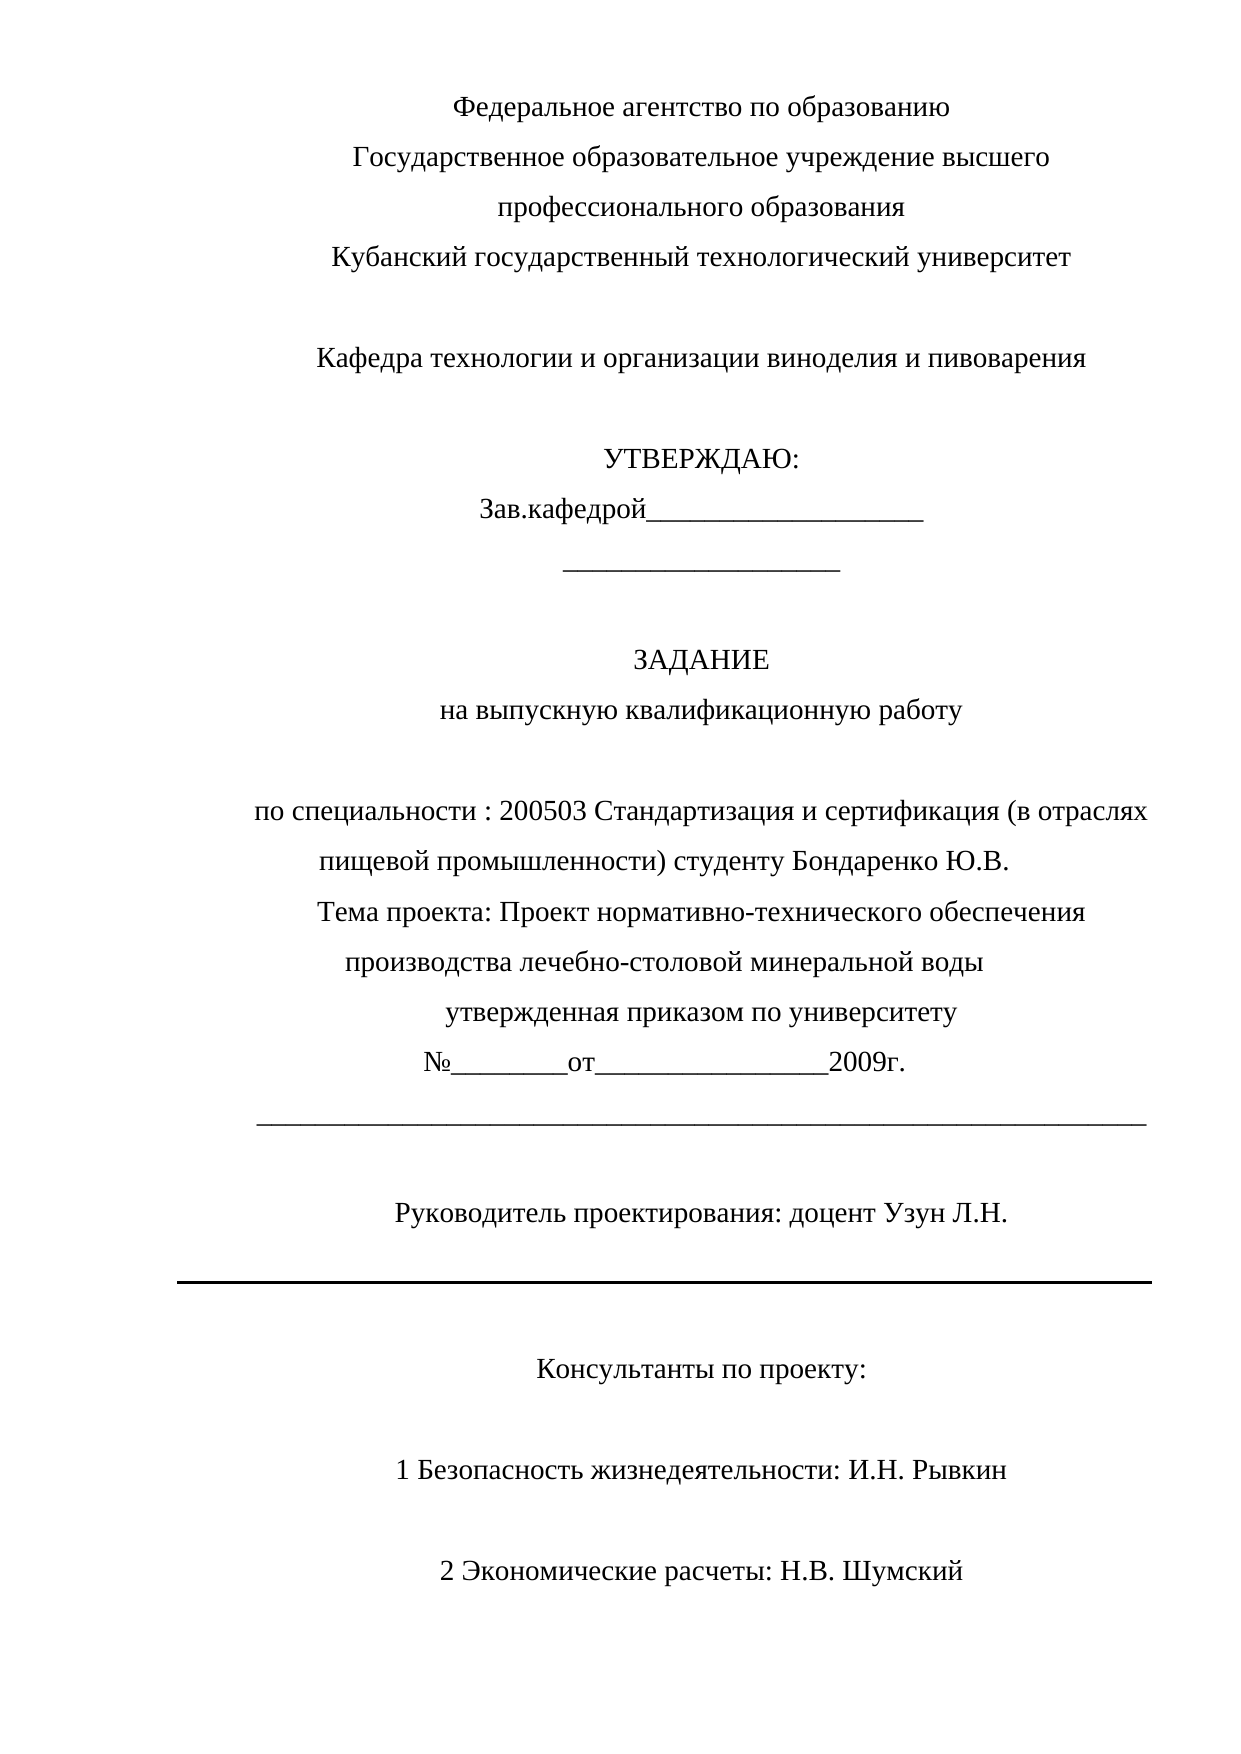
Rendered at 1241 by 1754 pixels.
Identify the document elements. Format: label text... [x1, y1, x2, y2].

text Кафедра технологии и организации виноделия и пивоварения [177, 340, 1152, 374]
text Федеральное агентство по образованию [177, 89, 1152, 122]
text Руководитель проектирования: доцент Узун Л.Н. [177, 1196, 1152, 1229]
text ___________________ [177, 541, 1152, 575]
text Тема проекта: Проект нормативно-технического обеспечения производства лечебно-столовой минеральной воды [177, 894, 1152, 977]
text Кубанский государственный технологический университет [177, 239, 1152, 273]
text 2 Экономические расчеты: Н.В. Шумский [177, 1553, 1152, 1586]
text Государственное образовательное учреждение высшего [177, 139, 1152, 172]
text ЗАДАНИЕ [177, 642, 1152, 676]
text профессионального образования [177, 189, 1152, 223]
text на выпускную квалификационную работу [177, 692, 1152, 726]
text _____________________________________________________________ [177, 1095, 1152, 1128]
text 1 Безопасность жизнедеятельности: И.Н. Рывкин [177, 1452, 1152, 1486]
text УТВЕРЖДАЮ: [177, 441, 1152, 474]
text по специальности : 200503 Стандартизация и сертификация (в отраслях пищевой промышленности) студенту Бондаренко Ю.В. [177, 793, 1152, 877]
text Консультанты по проекту: [177, 1352, 1152, 1385]
text утвержденная приказом по университету №________от________________2009г. [177, 994, 1152, 1078]
text Зав.кафедрой___________________ [177, 491, 1152, 525]
